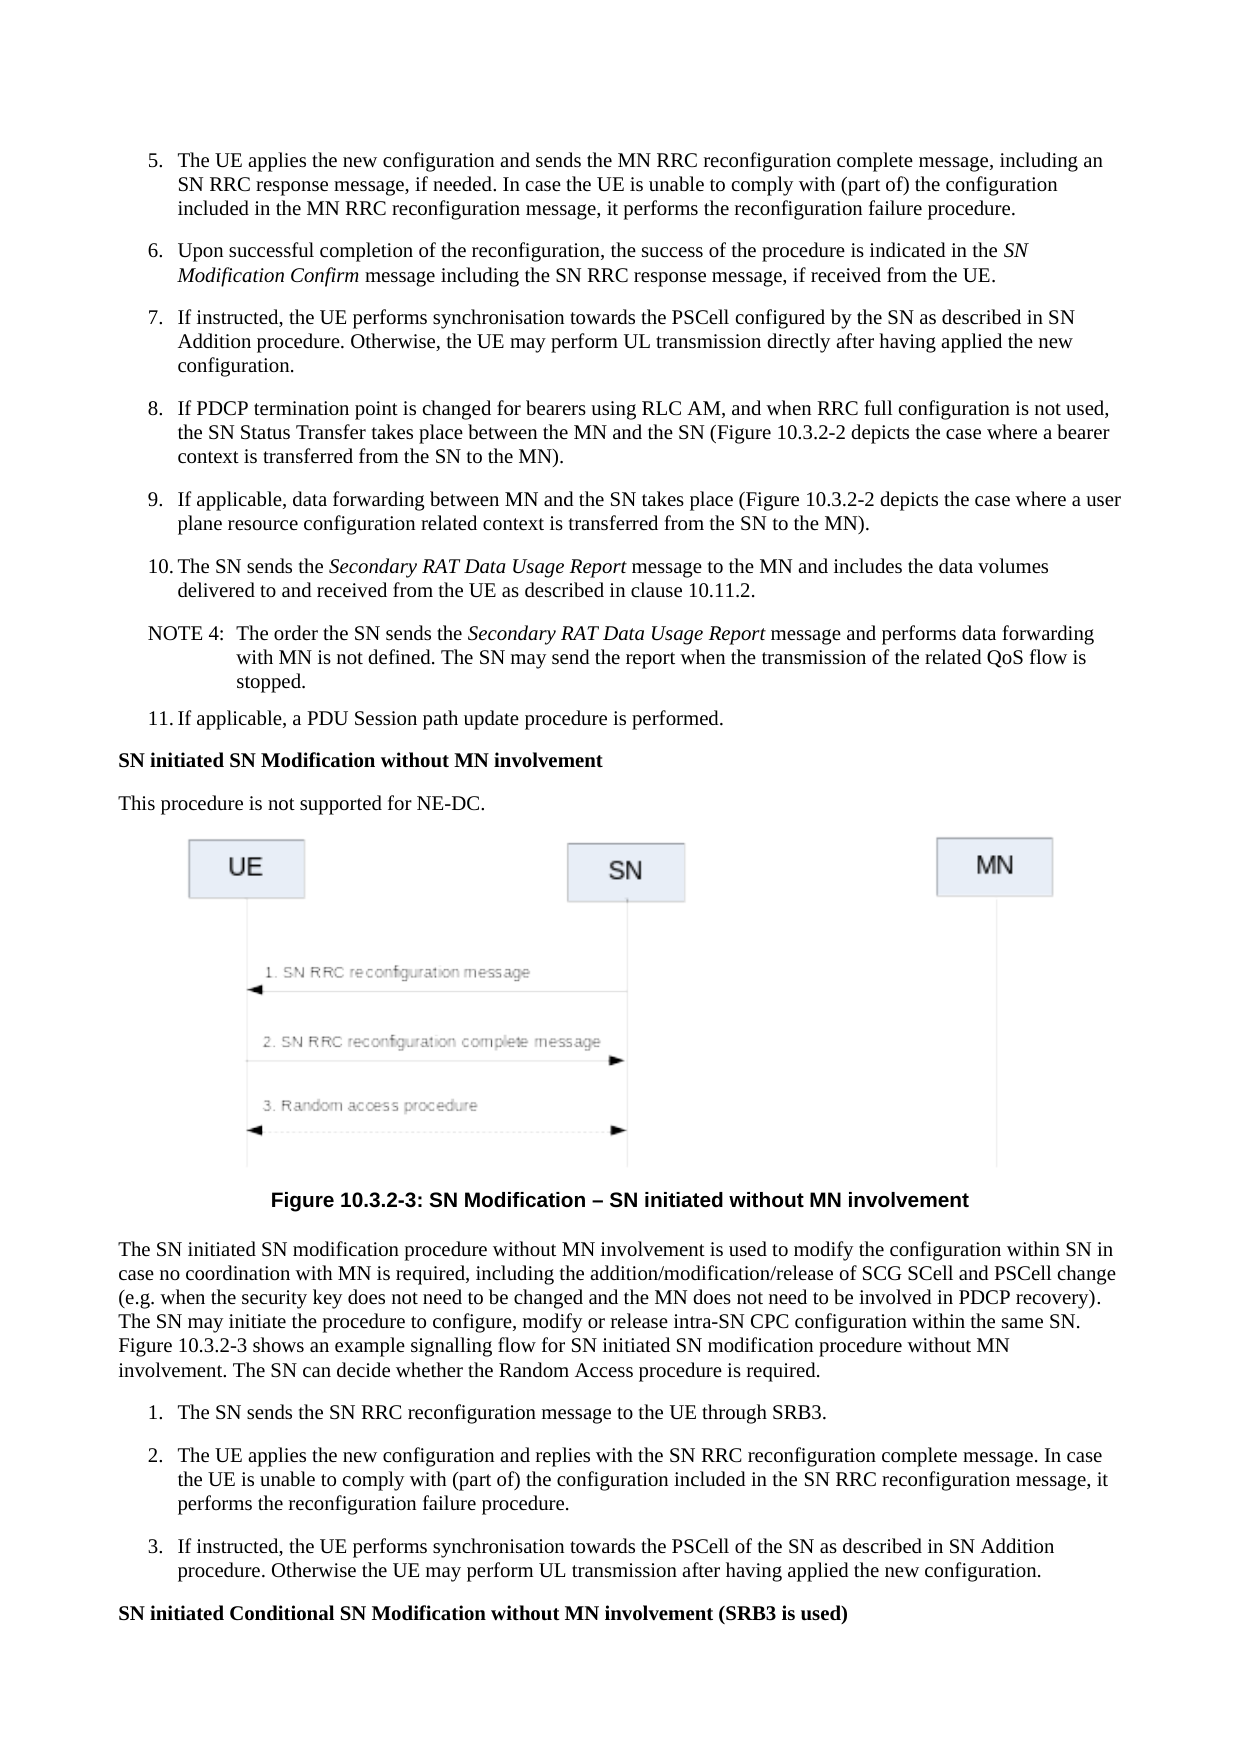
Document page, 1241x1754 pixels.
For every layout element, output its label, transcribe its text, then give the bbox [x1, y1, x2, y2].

text This procedure is not supported for NE-DC. [118, 791, 1122, 815]
text 9. If applicable, data forwarding between MN and the SN takes place (Figure 10.3.2-2 depicts the case where a user plane resource configuration related context is transferred from the SN to the MN). [148, 487, 1122, 535]
text SN initiated SN Modification without MN involvement [118, 748, 1122, 772]
text 6. Upon successful completion of the reconfiguration, the success of the procedure is indicated in the SN Modification Confirm message including the SN RRC response message, if received from the UE. [148, 238, 1122, 287]
text 8. If PDCP termination point is changed for bearers using RLC AM, and when RRC full configuration is not used, the SN Status Transfer takes place between the MN and the SN (Figure 10.3.2-2 depicts the case where a bearer context is transferred from the SN to the MN). [148, 396, 1122, 468]
text Figure 10.3.2-3: SN Modification – SN initiated without MN involvement [118, 1188, 1122, 1212]
text 1. The SN sends the SN RRC reconfiguration message to the UE through SRB3. [148, 1400, 1122, 1424]
text NOTE 4: The order the SN sends the Secondary RAT Data Usage Report message and performs data forwarding with MN is not defined. The SN may send the report when the transmission of the related QoS flow is stopped. [148, 621, 1122, 693]
text SN initiated Conditional SN Modification without MN involvement (SRB3 is used) [118, 1601, 1122, 1625]
text 10. The SN sends the Secondary RAT Data Usage Report message to the MN and includes the data volumes delivered to and received from the UE as described in clause 10.11.2. [148, 554, 1122, 602]
text 7. If instructed, the UE performs synchronisation towards the PSCell configured by the SN as described in SN Addition procedure. Otherwise, the UE may perform UL transmission directly after having applied the new configuration. [148, 305, 1122, 377]
text 5. The UE applies the new configuration and sends the MN RRC reconfiguration complete message, including an SN RRC response message, if needed. In case the UE is unable to comply with (part of) the configuration included in the MN RRC reconfiguration message, it performs the reconfiguration failure procedure. [148, 147, 1122, 220]
text 11. If applicable, a PDU Session path update procedure is performed. [148, 706, 1122, 730]
text The SN initiated SN modification procedure without MN involvement is used to modify the configuration within SN in case no coordination with MN is required, including the addition/modification/release of SCG SCell and PSCell change (e.g. when the security key does not need to be changed and the MN does not need to be involved in PDCP recovery). The SN may initiate the procedure to configure, modify or release intra-SN CPC configuration within the same SN. Figure 10.3.2-3 shows an example signalling flow for SN initiated SN modification procedure without MN involvement. The SN can decide whether the Random Access procedure is required. [118, 1237, 1122, 1382]
text 2. The UE applies the new configuration and replies with the SN RRC reconfiguration complete message. In case the UE is unable to comply with (part of) the configuration included in the SN RRC reconfiguration message, it performs the reconfiguration failure procedure. [148, 1443, 1122, 1515]
text 3. If instructed, the UE performs synchronisation towards the PSCell of the SN as described in SN Addition procedure. Otherwise the UE may perform UL transmission after having applied the new configuration. [148, 1534, 1122, 1582]
